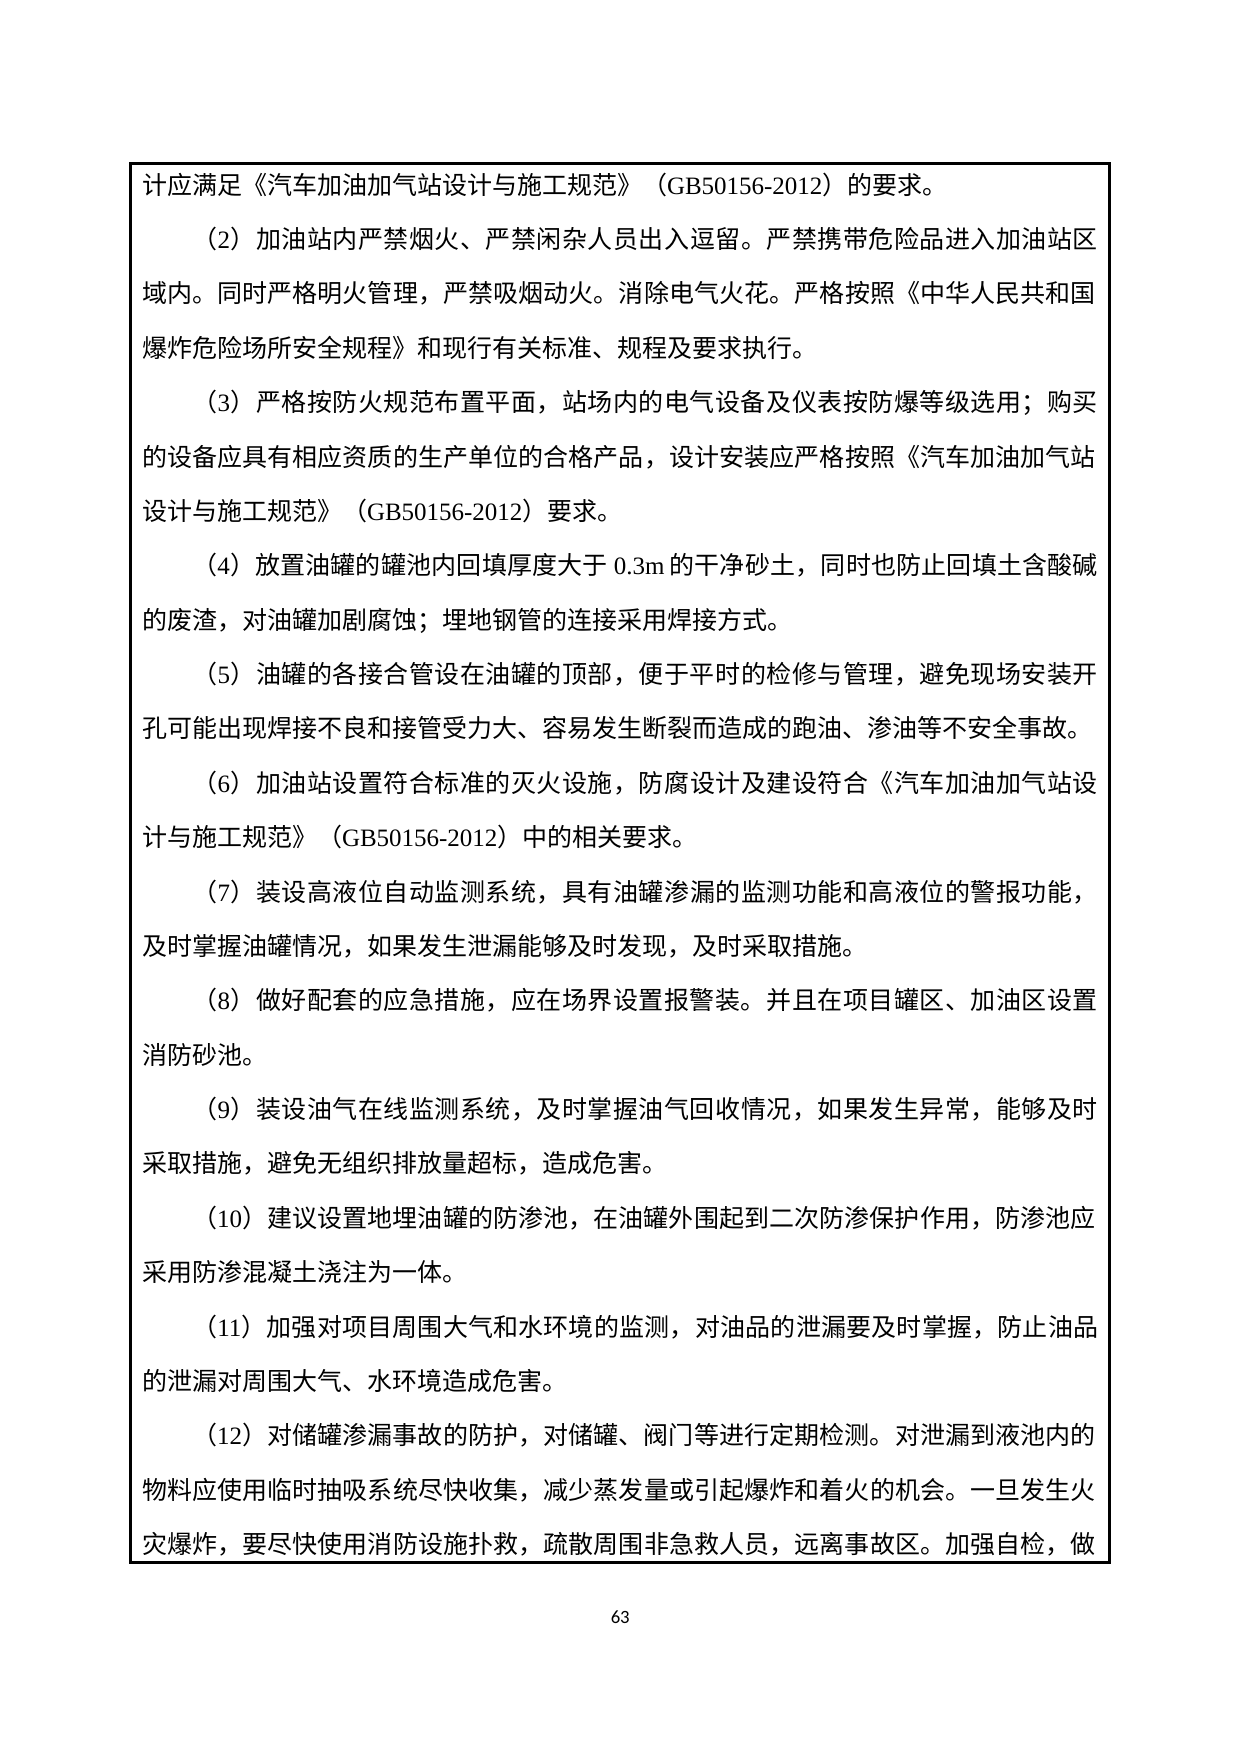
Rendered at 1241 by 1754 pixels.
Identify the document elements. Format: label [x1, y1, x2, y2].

table_header [132, 165, 1108, 1561]
